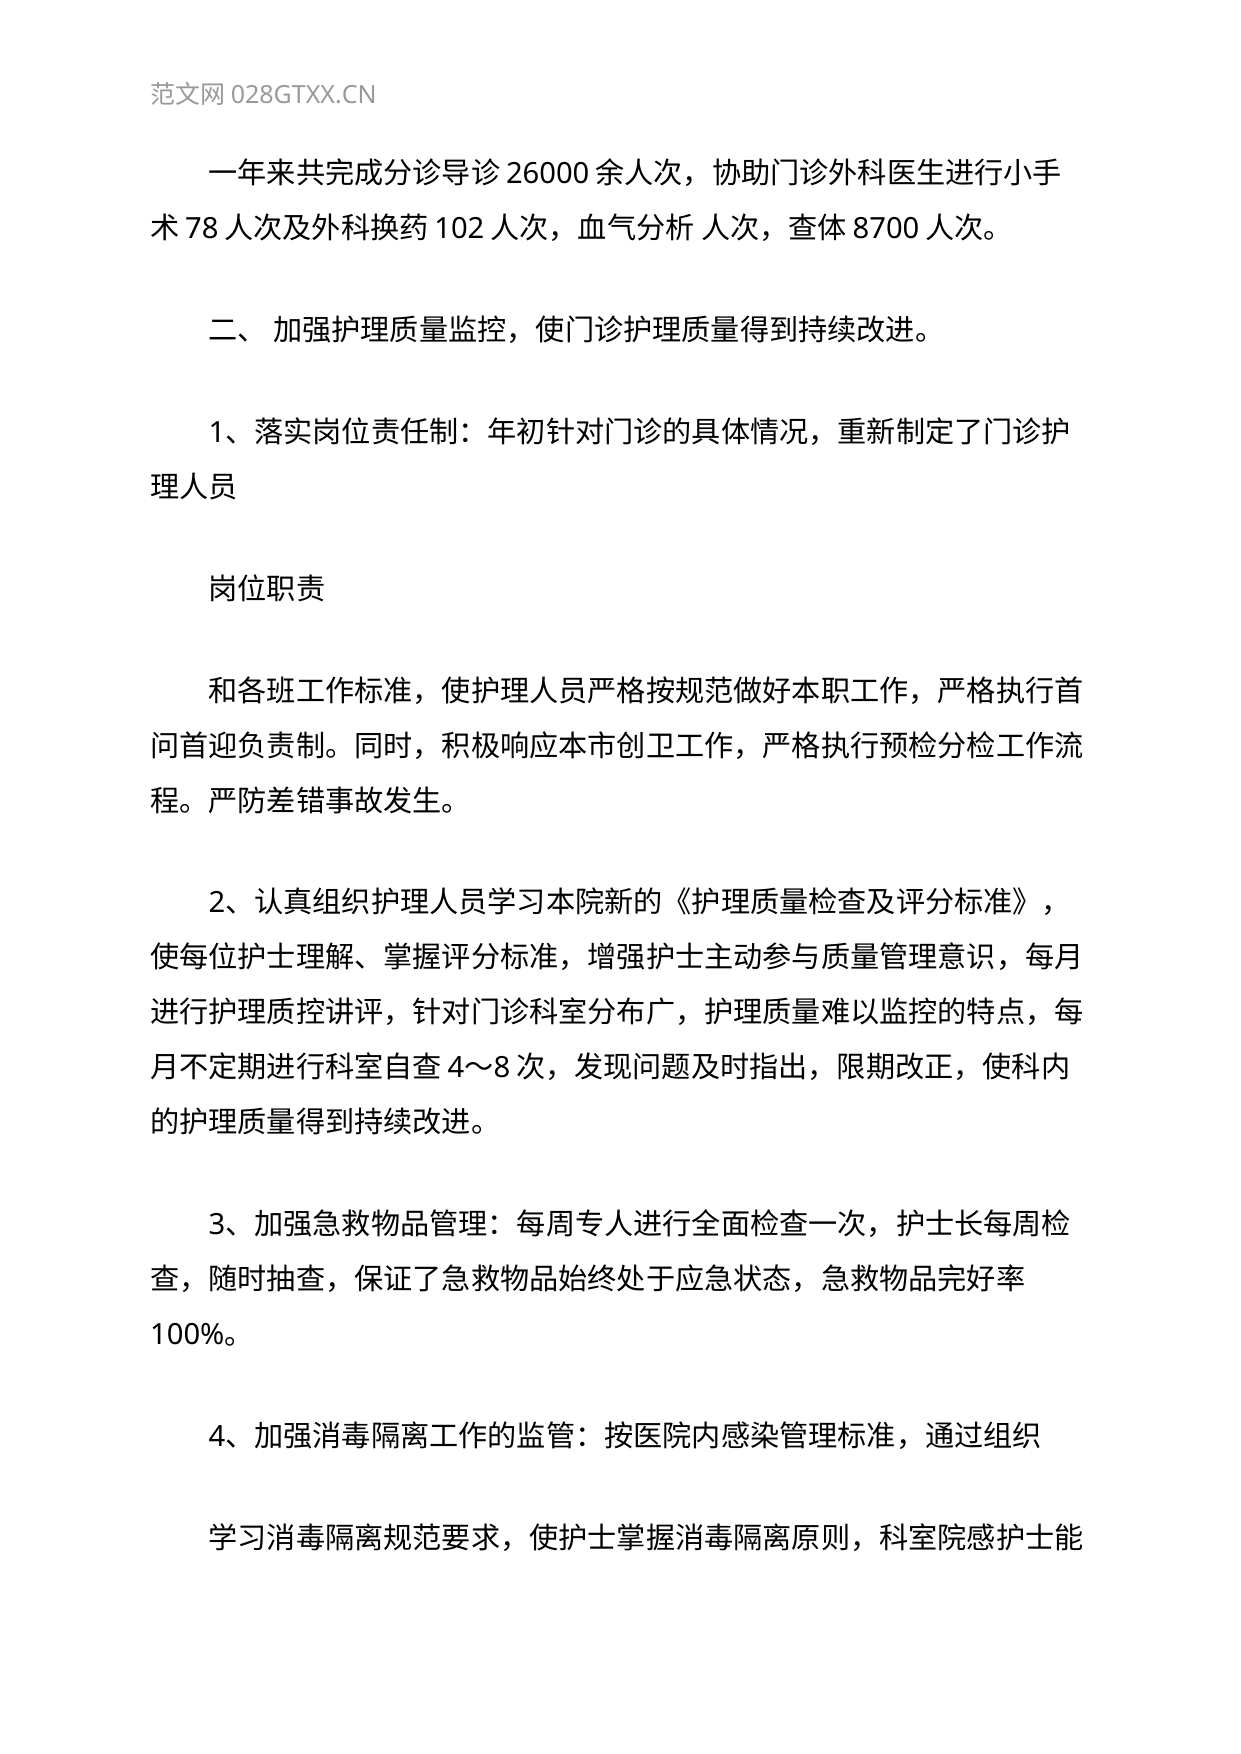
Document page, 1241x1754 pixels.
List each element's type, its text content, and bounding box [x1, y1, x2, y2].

text 一年来共完成分诊导诊26000余人次，协助门诊外科医生进行小手术78人次及外科换药102人次，血气分析 人次，查体8700人次。 [150, 150, 1090, 247]
text 3、加强急救物品管理：每周专人进行全面检查一次，护士长每周检查，随时抽查，保证了急救物品始终处于应急状态，急救物品完好率100%。 [150, 1200, 1090, 1353]
text 4、加强消毒隔离工作的监管：按医院内感染管理标准，通过组织 [150, 1412, 1090, 1455]
text 二、 加强护理质量监控，使门诊护理质量得到持续改进。 [150, 307, 1090, 349]
text 和各班工作标准，使护理人员严格按规范做好本职工作，严格执行首问首迎负责制。同时，积极响应本市创卫工作，严格执行预检分检工作流程。严防差错事故发生。 [150, 667, 1090, 819]
text 1、落实岗位责任制：年初针对门诊的具体情况，重新制定了门诊护理人员 [150, 409, 1090, 506]
text 岗位职责 [150, 566, 1090, 608]
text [150, 1514, 1090, 1557]
text 2、认真组织护理人员学习本院新的《护理质量检查及评分标准》，使每位护士理解、掌握评分标准，增强护士主动参与质量管理意识，每月进行护理质控讲评，针对门诊科室分布广，护理质量难以监控的特点，每月不定期进行科室自查4～8次，发现问题及时指出，限期改正，使科内的护理质量得到持续改进。 [150, 879, 1090, 1141]
